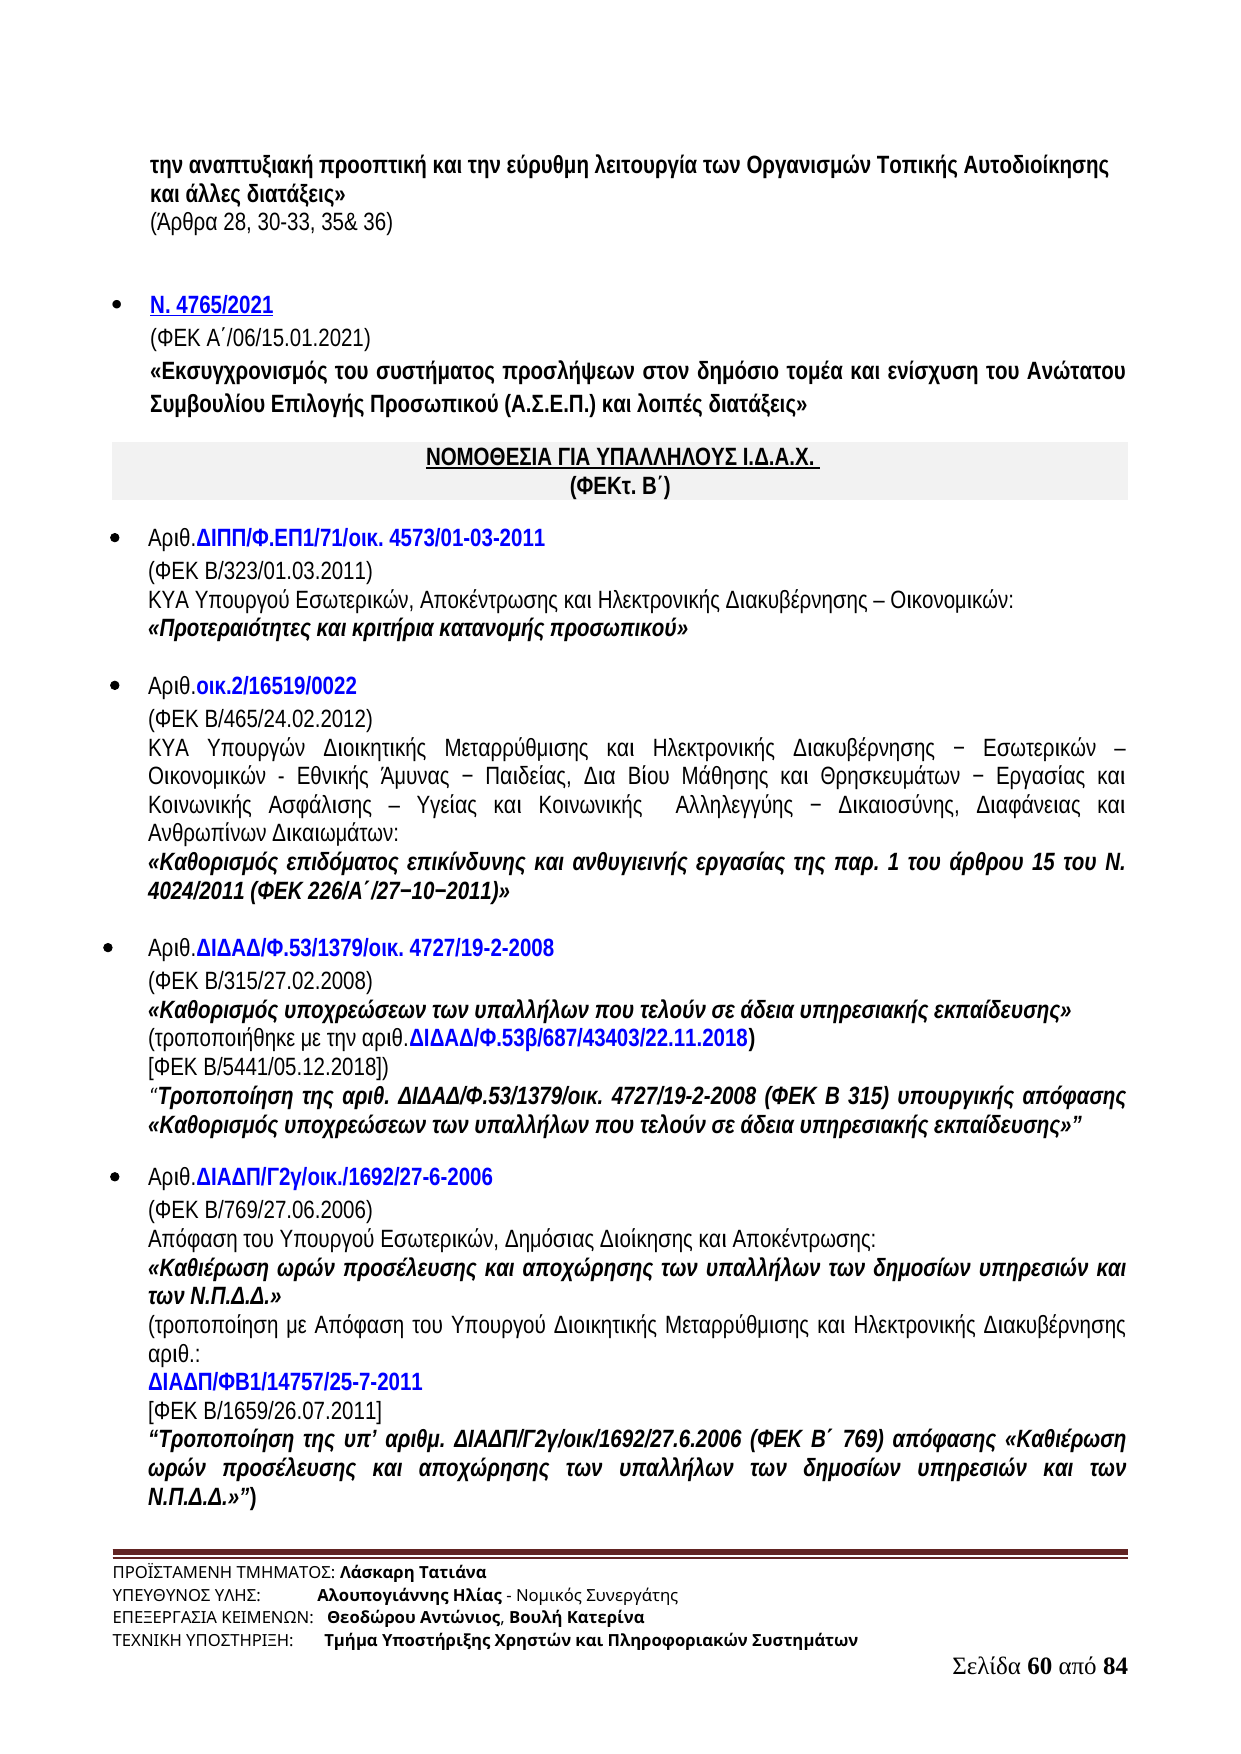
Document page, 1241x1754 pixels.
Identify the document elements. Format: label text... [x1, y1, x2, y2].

text (ΦΕΚ Β/769/27.06.2006) [148, 1195, 1128, 1224]
text (τροποποίηση με Απόφαση του Υπουργού Διοικητικής Μεταρρύθμισης και Ηλεκτρονικής Διακυβέρνησης αριθ.: [148, 1310, 1128, 1367]
text (τροποποιήθηκε με την αριθ.ΔΙΔΑΔ/Φ.53β/687/43403/22.11.2018) [148, 1023, 1128, 1052]
text ΚΥΑ Υπουργών Διοικητικής Μεταρρύθμισης και Ηλεκτρονικής Διακυβέρνησης − Εσωτερικών – Οικονομικών - Εθνικής Άμυνας − Παιδείας, Δια Βίου Μάθησης και Θρησκευμάτων − Εργασίας και Κοινωνικής Ασφάλισης – Υγείας και Κοινωνικής Αλληλεγγύης − Δικαιοσύνης, Διαφάνειας και Ανθρωπίνων Δικαιωμάτων: [148, 732, 1128, 847]
text «Καθιέρωση ωρών προσέλευσης και αποχώρησης των υπαλλήλων των δημοσίων υπηρεσιών και των Ν.Π.Δ.Δ.» [148, 1253, 1128, 1310]
list Αριθ.οικ.2/16519/0022 [110, 671, 1128, 699]
list (ΦΕΚ Α΄/06/15.01.2021) [150, 323, 1128, 351]
list Αριθ.ΔΙΠΠ/Φ.ΕΠ1/71/οικ. 4573/01-03-2011 [110, 523, 1128, 552]
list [150, 150, 1128, 207]
text (ΦΕΚτ. Β΄) [112, 471, 1128, 500]
list Αριθ.ΔΙΑΔΠ/Γ2γ/οικ./1692/27-6-2006 [110, 1162, 1128, 1191]
list Αριθ.ΔΙΔΑΔ/Φ.53/1379/οικ. 4727/19-2-2008 [103, 933, 1128, 962]
text “Τροποποίηση της υπ’ αριθμ. ΔΙΑΔΠ/Γ2γ/οικ/1692/27.6.2006 (ΦΕΚ Β΄ 769) απόφασης «Καθιέρωση ωρών προσέλευσης και αποχώρησης των υπαλλήλων των δημοσίων υπηρεσιών και των Ν.Π.Δ.Δ.»”) [148, 1424, 1128, 1510]
list Ν. 4765/2021 [112, 290, 1128, 318]
text (ΦΕΚ Β/465/24.02.2012) [148, 704, 1128, 732]
list «Εκσυγχρονισμός του συστήματος προσλήψεων στον δημόσιο τομέα και ενίσχυση του Ανώτατου Συμβουλίου Επιλογής Προσωπικού (Α.Σ.Ε.Π.) και λοιπές διατάξεις» [150, 356, 1128, 417]
text ΝΟΜΟΘΕΣΙΑ ΓΙΑ ΥΠΑΛΛΗΛΟΥΣ Ι.Δ.Α.Χ. [112, 442, 1128, 471]
text ΔΙΑΔΠ/ΦΒ1/14757/25-7-2011 [148, 1367, 1128, 1396]
text «Προτεραιότητες και κριτήρια κατανομής προσωπικού» [148, 613, 1128, 642]
list (Άρθρα 28, 30-33, 35& 36) [150, 207, 1128, 236]
text “Τροποποίηση της αριθ. ΔΙΔΑΔ/Φ.53/1379/οικ. 4727/19-2-2008 (ΦΕΚ Β 315) υπουργικής απόφασης «Καθορισμός υποχρεώσεων των υπαλλήλων που τελούν σε άδεια υπηρεσιακής εκπαίδευσης»” [148, 1081, 1128, 1138]
text ΚΥΑ Υπουργού Εσωτερικών, Αποκέντρωσης και Ηλεκτρονικής Διακυβέρνησης – Οικονομικών: [148, 585, 1128, 613]
text [ΦΕΚ Β/5441/05.12.2018]) [148, 1052, 1128, 1081]
text «Καθορισμός υποχρεώσεων των υπαλλήλων που τελούν σε άδεια υπηρεσιακής εκπαίδευσης» [148, 995, 1128, 1023]
text [ΦΕΚ Β/1659/26.07.2011] [148, 1396, 1128, 1424]
text (ΦΕΚ Β/315/27.02.2008) [148, 966, 1128, 995]
text Απόφαση του Υπουργού Εσωτερικών, Δημόσιας Διοίκησης και Αποκέντρωσης: [148, 1224, 1128, 1253]
text (ΦΕΚ Β/323/01.03.2011) [148, 556, 1128, 585]
text «Καθορισμός επιδόματος επικίνδυνης και ανθυγιεινής εργασίας της παρ. 1 του άρθρου 15 του Ν. 4024/2011 (ΦΕΚ 226/A΄/27−10−2011)» [148, 847, 1128, 904]
